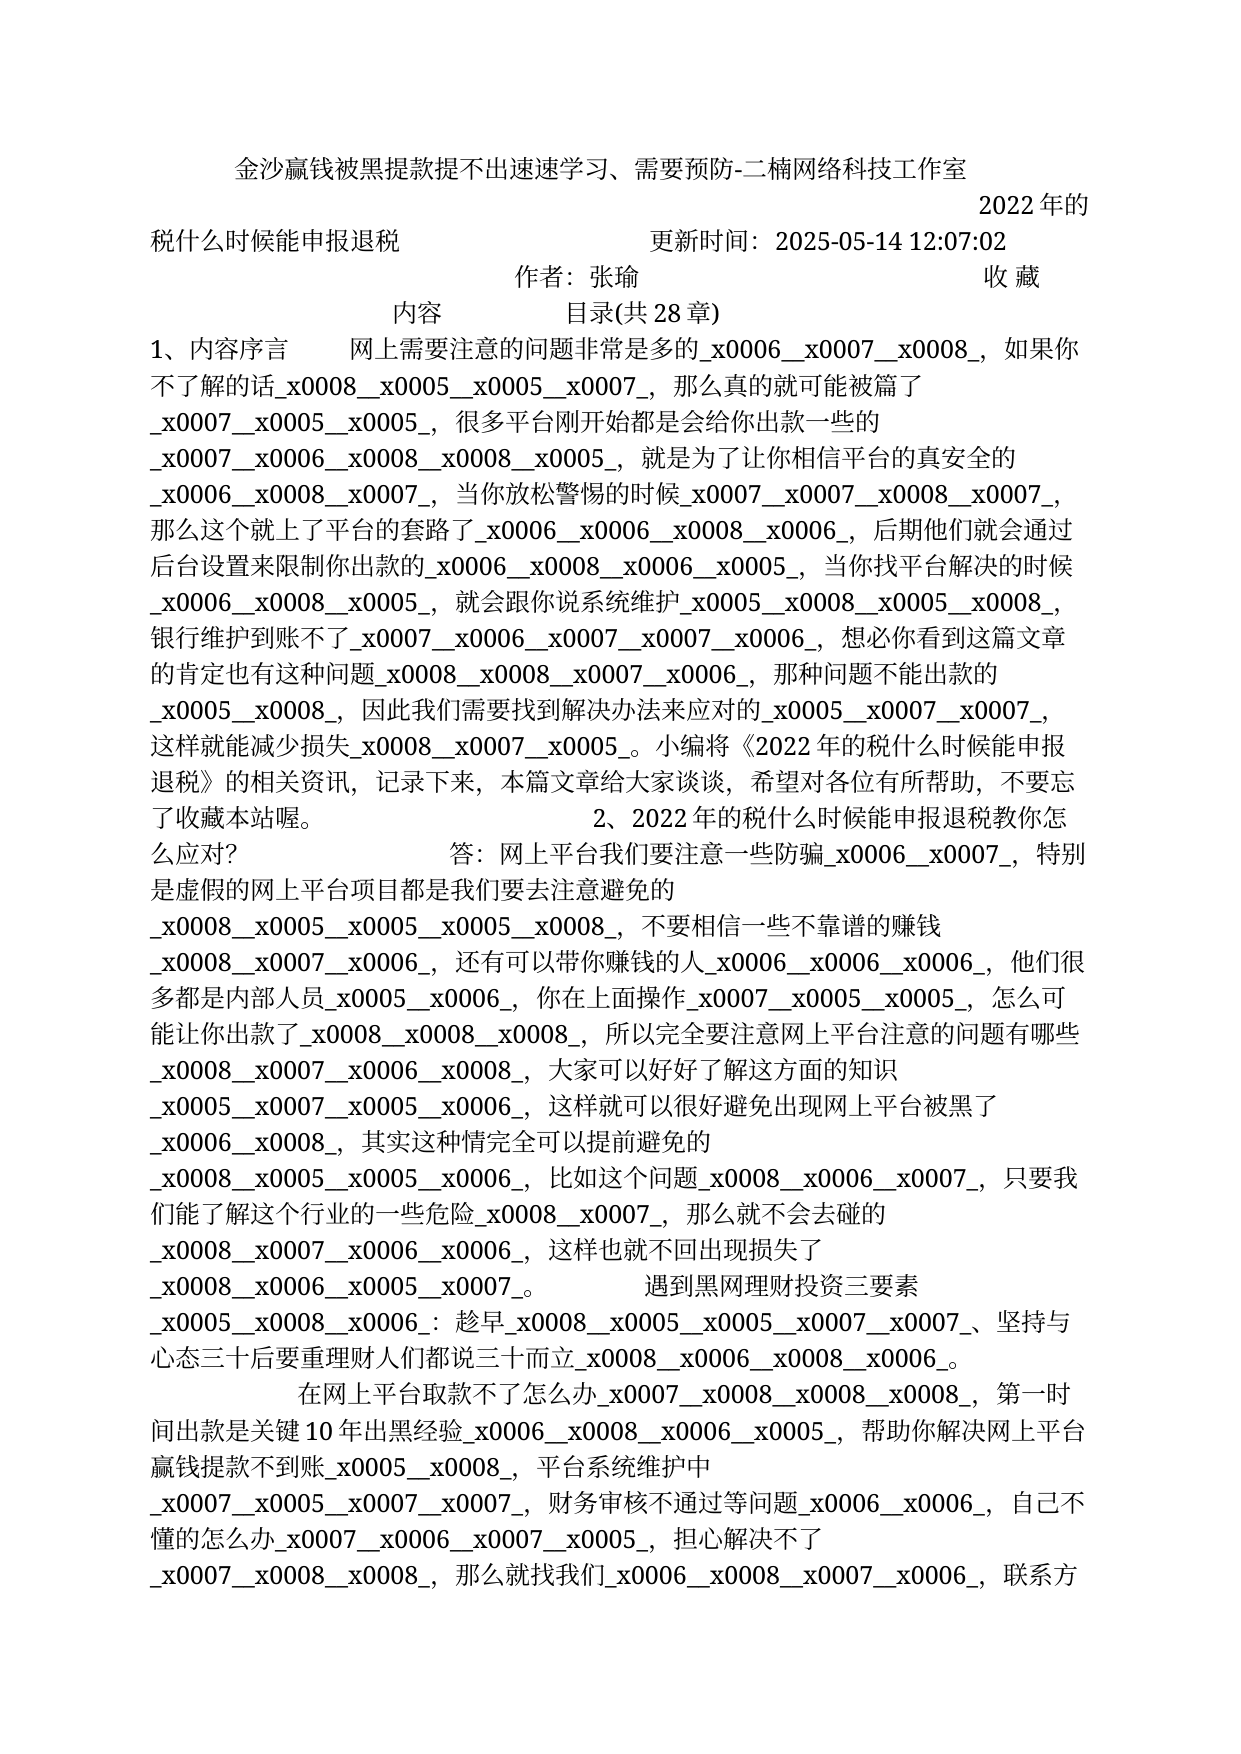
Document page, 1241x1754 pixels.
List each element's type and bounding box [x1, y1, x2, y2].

text [150, 150, 1090, 1591]
